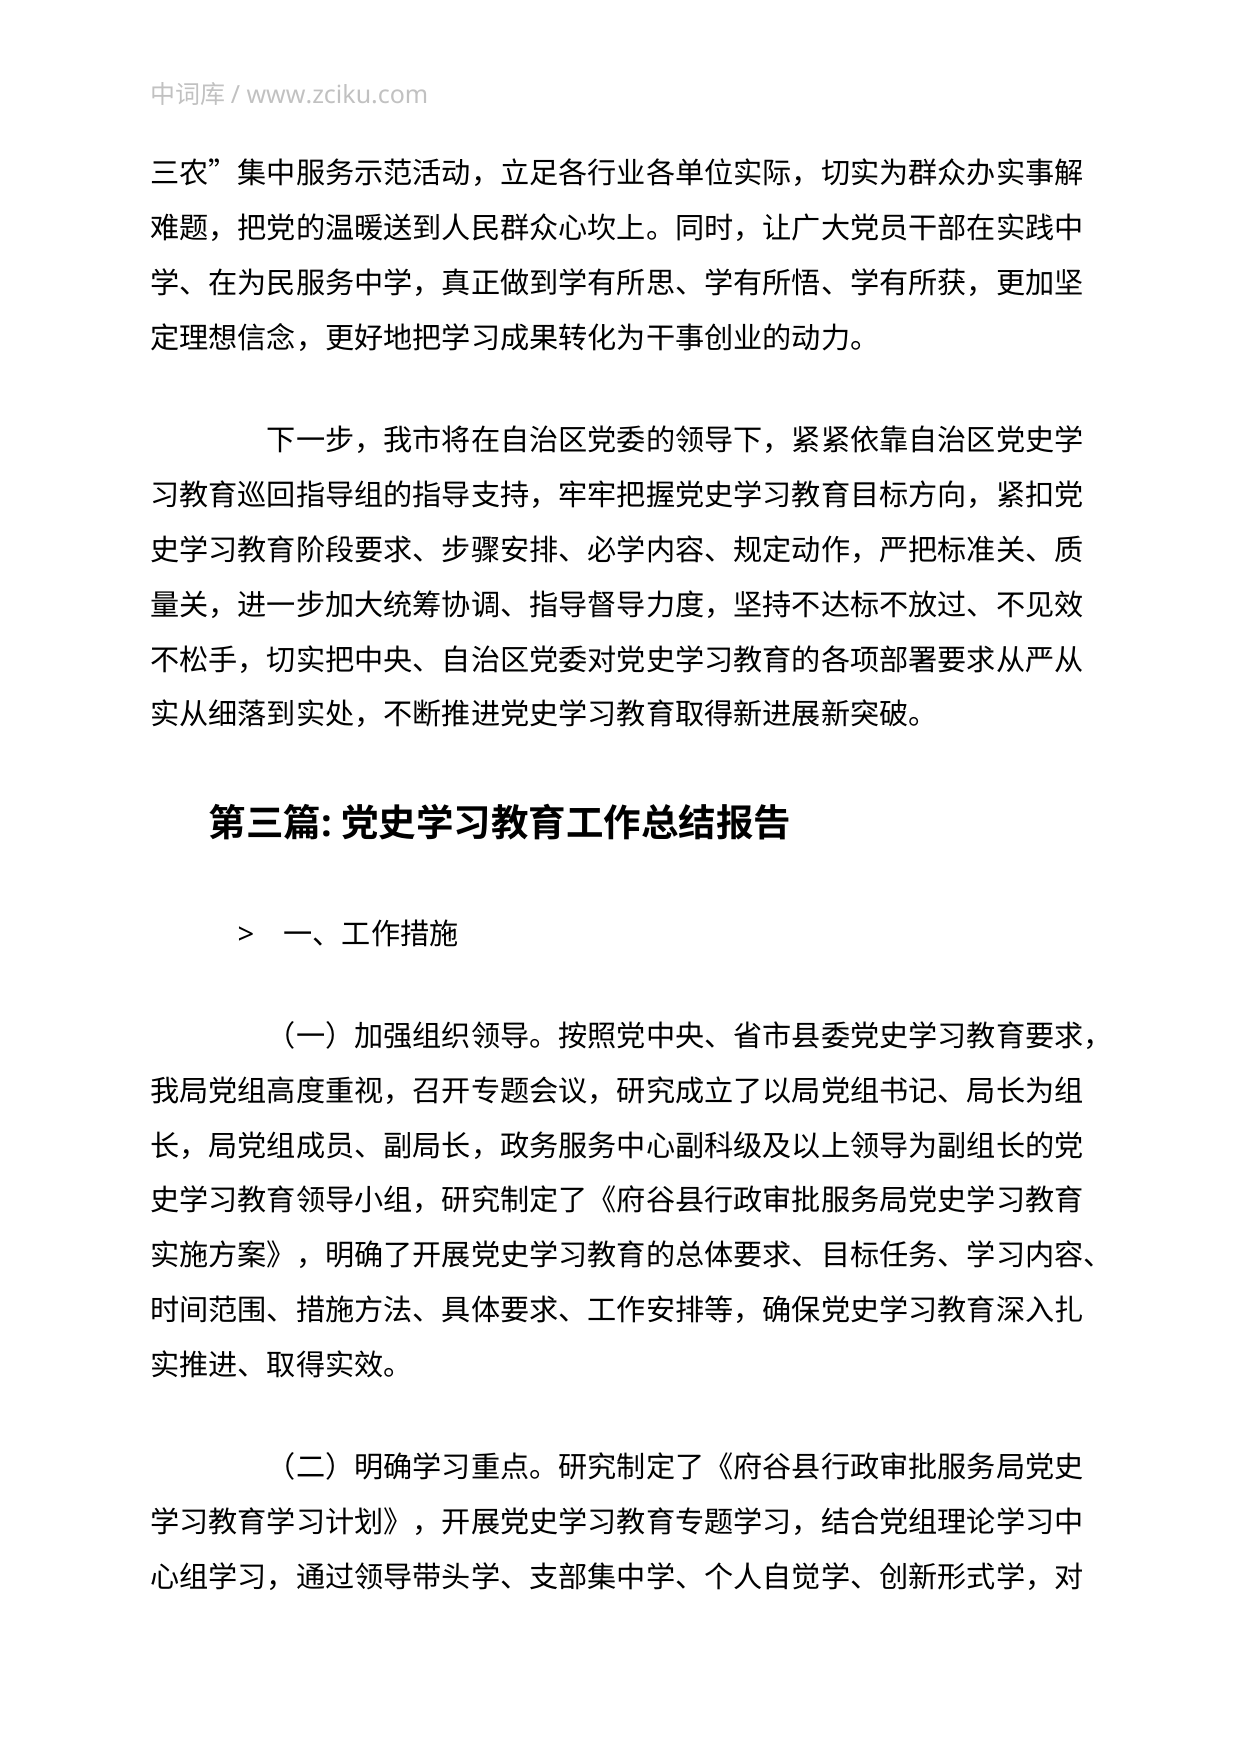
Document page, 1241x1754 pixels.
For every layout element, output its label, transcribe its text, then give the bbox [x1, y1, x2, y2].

text > 一、工作措施 [150, 910, 1090, 953]
text （一）加强组织领导。按照党中央、省市县委党史学习教育要求，我局党组高度重视，召开专题会议，研究成立了以局党组书记、局长为组长，局党组成员、副局长，政务服务中心副科级及以上领导为副组长的党史学习教育领导小组，研究制定了《府谷县行政审批服务局党史学习教育实施方案》，明确了开展党史学习教育的总体要求、目标任务、学习内容、时间范围、措施方法、具体要求、工作安排等，确保党史学习教育深入扎实推进、取得实效。 [150, 1012, 1090, 1384]
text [150, 1443, 1090, 1596]
text 下一步，我市将在自治区党委的领导下，紧紧依靠自治区党史学习教育巡回指导组的指导支持，牢牢把握党史学习教育目标方向，紧扣党史学习教育阶段要求、步骤安排、必学内容、规定动作，严把标准关、质量关，进一步加大统筹协调、指导督导力度，坚持不达标不放过、不见效不松手，切实把中央、自治区党委对党史学习教育的各项部署要求从严从实从细落到实处，不断推进党史学习教育取得新进展新突破。 [150, 416, 1090, 733]
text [150, 150, 1090, 357]
text 第三篇: 党史学习教育工作总结报告 [150, 793, 1090, 847]
